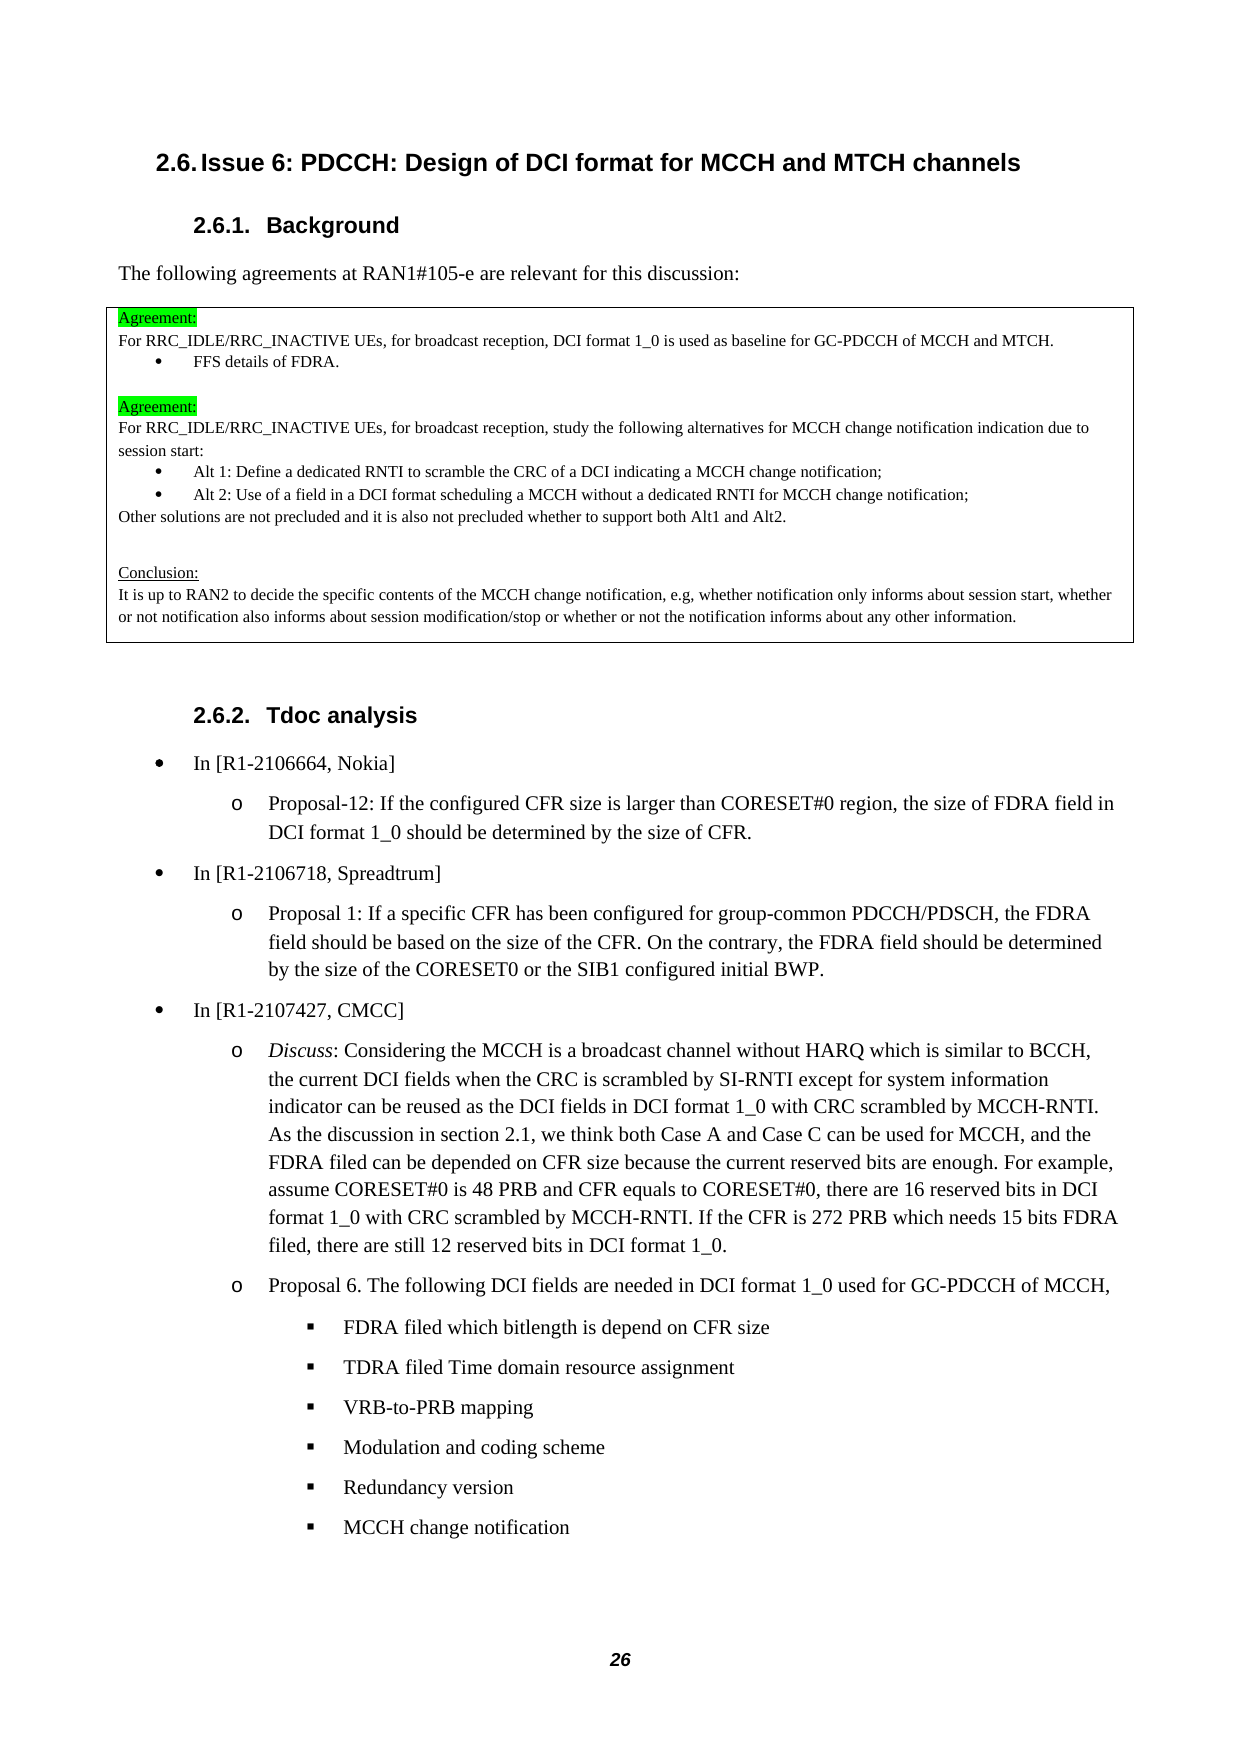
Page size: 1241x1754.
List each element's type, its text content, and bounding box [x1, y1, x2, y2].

list MCCH change notification [306, 1515, 1122, 1539]
subtitle Issue 6: PDCCH: Design of DCI format for MCCH and MTCH channels [156, 148, 1122, 176]
list TDRA filed Time domain resource assignment [306, 1355, 1122, 1379]
list Proposal 1: If a specific CFR has been configured for group-common PDCCH/PDSCH, the FDRA field should be based on the size of the CFR. On the contrary, the FDRA field should be determined by the size of the CORESET0 or the SIB1 configured initial BWP. [231, 901, 1122, 981]
table_header Agreement: For RRC_IDLE/RRC_INACTIVE UEs, for broadcast reception, DCI format 1_0 is used as baseline for GC-PDCCH of MCCH and MTCH. FFS details of FDRA. Agreement: For RRC_IDLE/RRC_INACTIVE UEs, for broadcast reception, study the following alternatives for MCCH change notification indication due to session start: Alt 1: Define a dedicated RNTI to scramble the CRC of a DCI indicating a MCCH change notification; Alt 2: Use of a field in a DCI format scheduling a MCCH without a dedicated RNTI for MCCH change notification; Other solutions are not precluded and it is also not precluded whether to support both Alt1 and Alt2. Conclusion: It is up to RAN2 to decide the specific contents of the MCCH change notification, e.g, whether notification only informs about session start, whether or not notification also informs about session modification/stop or whether or not the notification informs about any other information. [107, 308, 1133, 642]
subtitle Background [193, 212, 1122, 238]
list VRB-to-PRB mapping [306, 1395, 1122, 1419]
list FDRA filed which bitlength is depend on CFR size [306, 1315, 1122, 1339]
list Discuss: Considering the MCCH is a broadcast channel without HARQ which is similar to BCCH, the current DCI fields when the CRC is scrambled by SI-RNTI except for system information indicator can be reused as the DCI fields in DCI format 1_0 with CRC scrambled by MCCH-RNTI. As the discussion in section 2.1, we think both Case A and Case C can be used for MCCH, and the FDRA filed can be depended on CFR size because the current reserved bits are enough. For example, assume CORESET#0 is 48 PRB and CFR equals to CORESET#0, there are 16 reserved bits in DCI format 1_0 with CRC scrambled by MCCH-RNTI. If the CFR is 272 PRB which needs 15 bits FDRA filed, there are still 12 reserved bits in DCI format 1_0. [231, 1038, 1122, 1257]
list In [R1-2107427, CMCC] [156, 997, 1122, 1022]
list In [R1-2106718, Spreadtrum] [156, 860, 1122, 884]
list Modulation and coding scheme [306, 1435, 1122, 1459]
text The following agreements at RAN1#105-e are relevant for this discussion: [118, 261, 1122, 285]
list In [R1-2106664, Nokia] [156, 751, 1122, 775]
list Proposal 6. The following DCI fields are needed in DCI format 1_0 used for GC-PDCCH of MCCH, [231, 1273, 1122, 1298]
list Proposal-12: If the configured CFR size is larger than CORESET#0 region, the size of FDRA field in DCI format 1_0 should be determined by the size of CFR. [231, 791, 1122, 844]
subtitle Tdoc analysis [193, 702, 1122, 728]
list Redundancy version [306, 1475, 1122, 1499]
